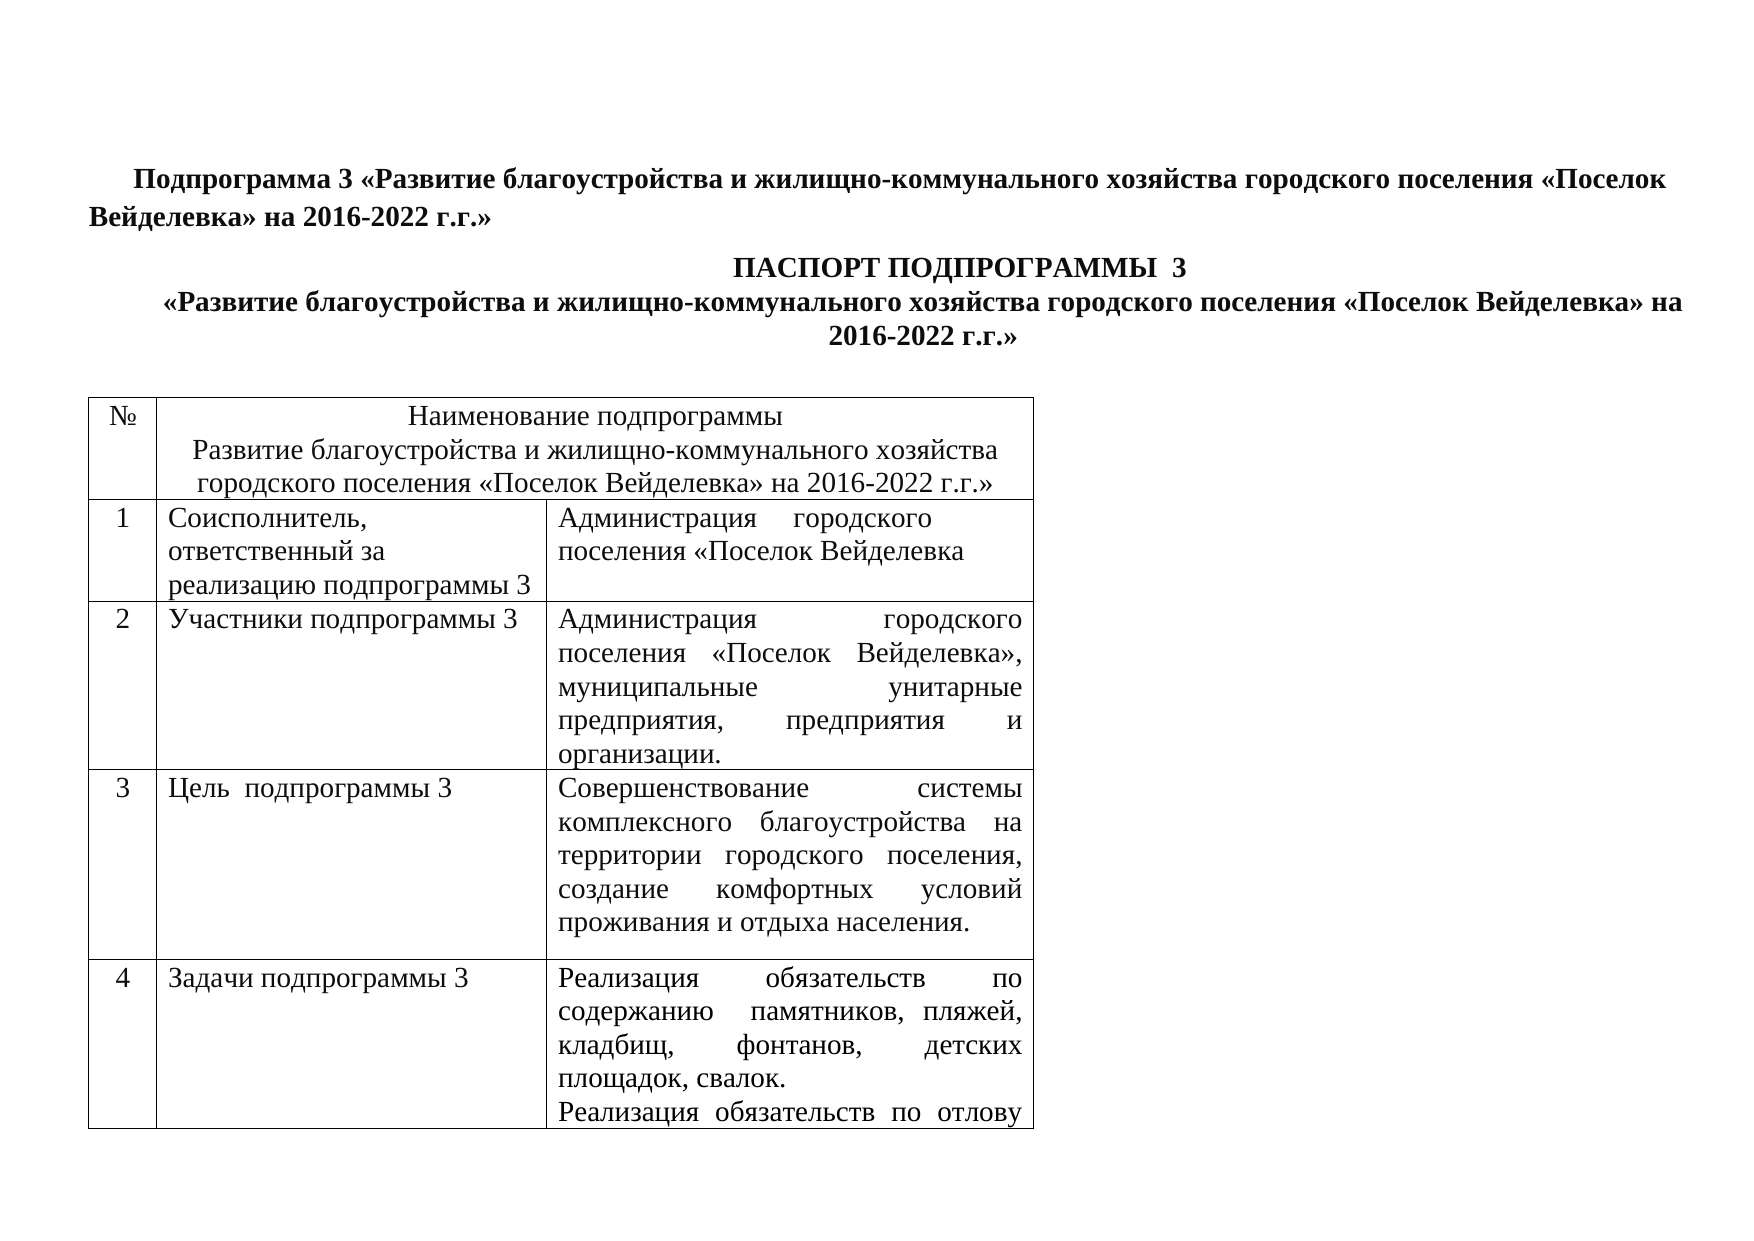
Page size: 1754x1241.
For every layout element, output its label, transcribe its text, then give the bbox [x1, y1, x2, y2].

table_header Наименование подпрограммы Развитие благоустройства и жилищно-коммунального хозяйства городского поселения «Поселок Вейделевка» на 2016-2022 г.г.» [157, 398, 1033, 499]
table_header № [89, 398, 156, 499]
table_cell 2 [89, 602, 156, 769]
table_cell Совершенствование системы комплексного благоустройства на территории городского поселения, создание комфортных условий проживания и отдыха населения. [547, 770, 1033, 959]
list «Развитие благоустройства и жилищно-коммунального хозяйства городского поселения «Поселок Вейделевка» на 2016-2022 г.г.» [162, 284, 1683, 351]
text Подпрограмма 3 «Развитие благоустройства и жилищно-коммунального хозяйства городского поселения «Поселок Вейделевка» на 2016-2022 г.г.» [89, 161, 1683, 233]
table_cell 4 [89, 960, 156, 1128]
list ПАСПОРТ ПОДПРОГРАММЫ 3 [162, 251, 1683, 284]
table_cell 3 [89, 770, 156, 959]
table_cell Цель подпрограммы 3 [157, 770, 546, 959]
table_cell Администрация городского поселения «Поселок Вейделевка [547, 500, 1033, 601]
table_cell Администрация городского поселения «Поселок Вейделевка», муниципальные унитарные предприятия, предприятия и организации. [547, 602, 1033, 769]
table_cell Участники подпрограммы 3 [157, 602, 546, 769]
table_cell 1 [89, 500, 156, 601]
table_cell Соисполнитель, ответственный за реализацию подпрограммы 3 [157, 500, 546, 601]
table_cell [157, 960, 546, 1128]
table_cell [547, 960, 1033, 1128]
